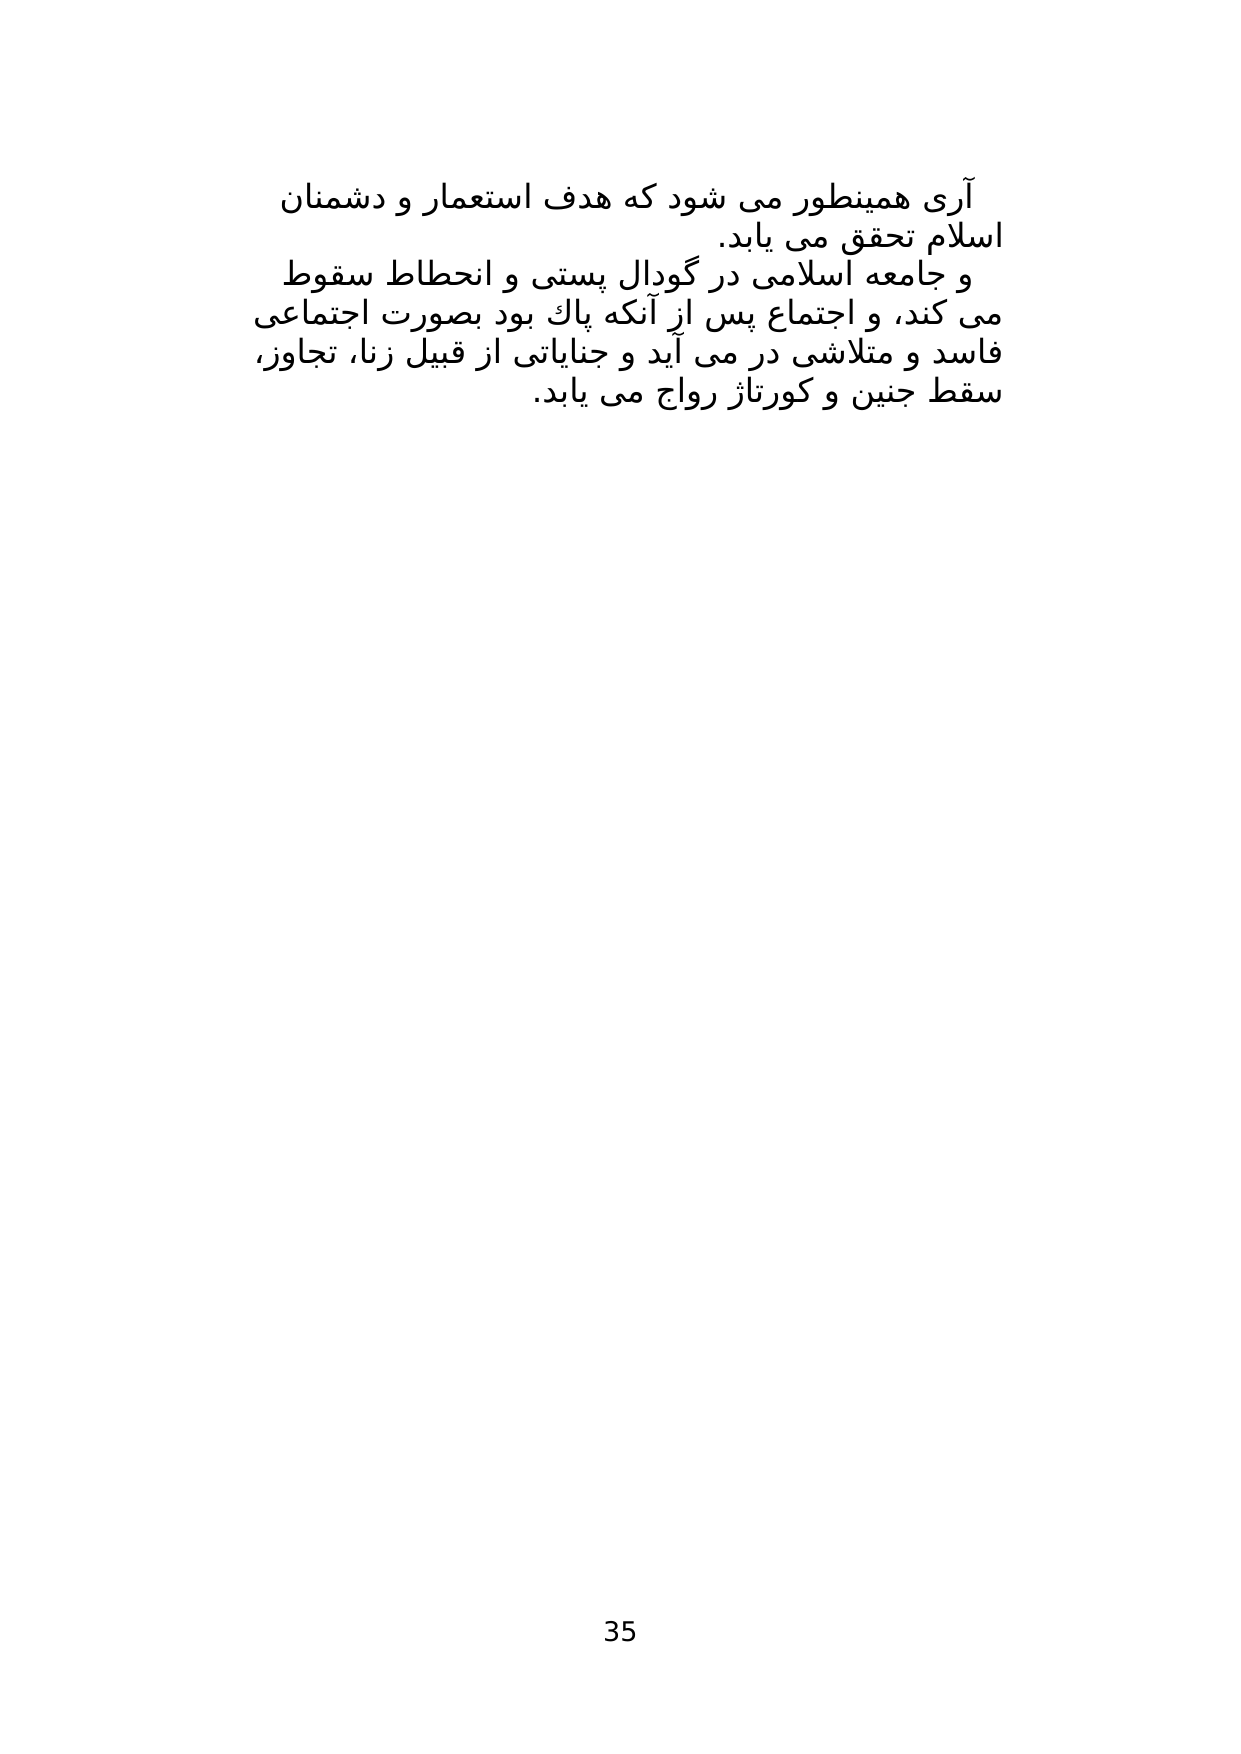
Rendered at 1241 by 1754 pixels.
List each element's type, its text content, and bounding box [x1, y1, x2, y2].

text و جامعه اسلامى در گودال پستى و انحطاط سقوط مى كند، و اجتماع پس از آنكه پاك بود بصورت اجتماعى فاسد و متلاشى در مى آيد و جناياتى از قبيل زنا، تجاوز، سقط جنين و كورتاژ رواج مى يابد. [236, 255, 1004, 410]
text آرى همينطور مى شود كه هدف استعمار و دشمنان اسلام تحقق مى يابد. [236, 177, 1004, 255]
